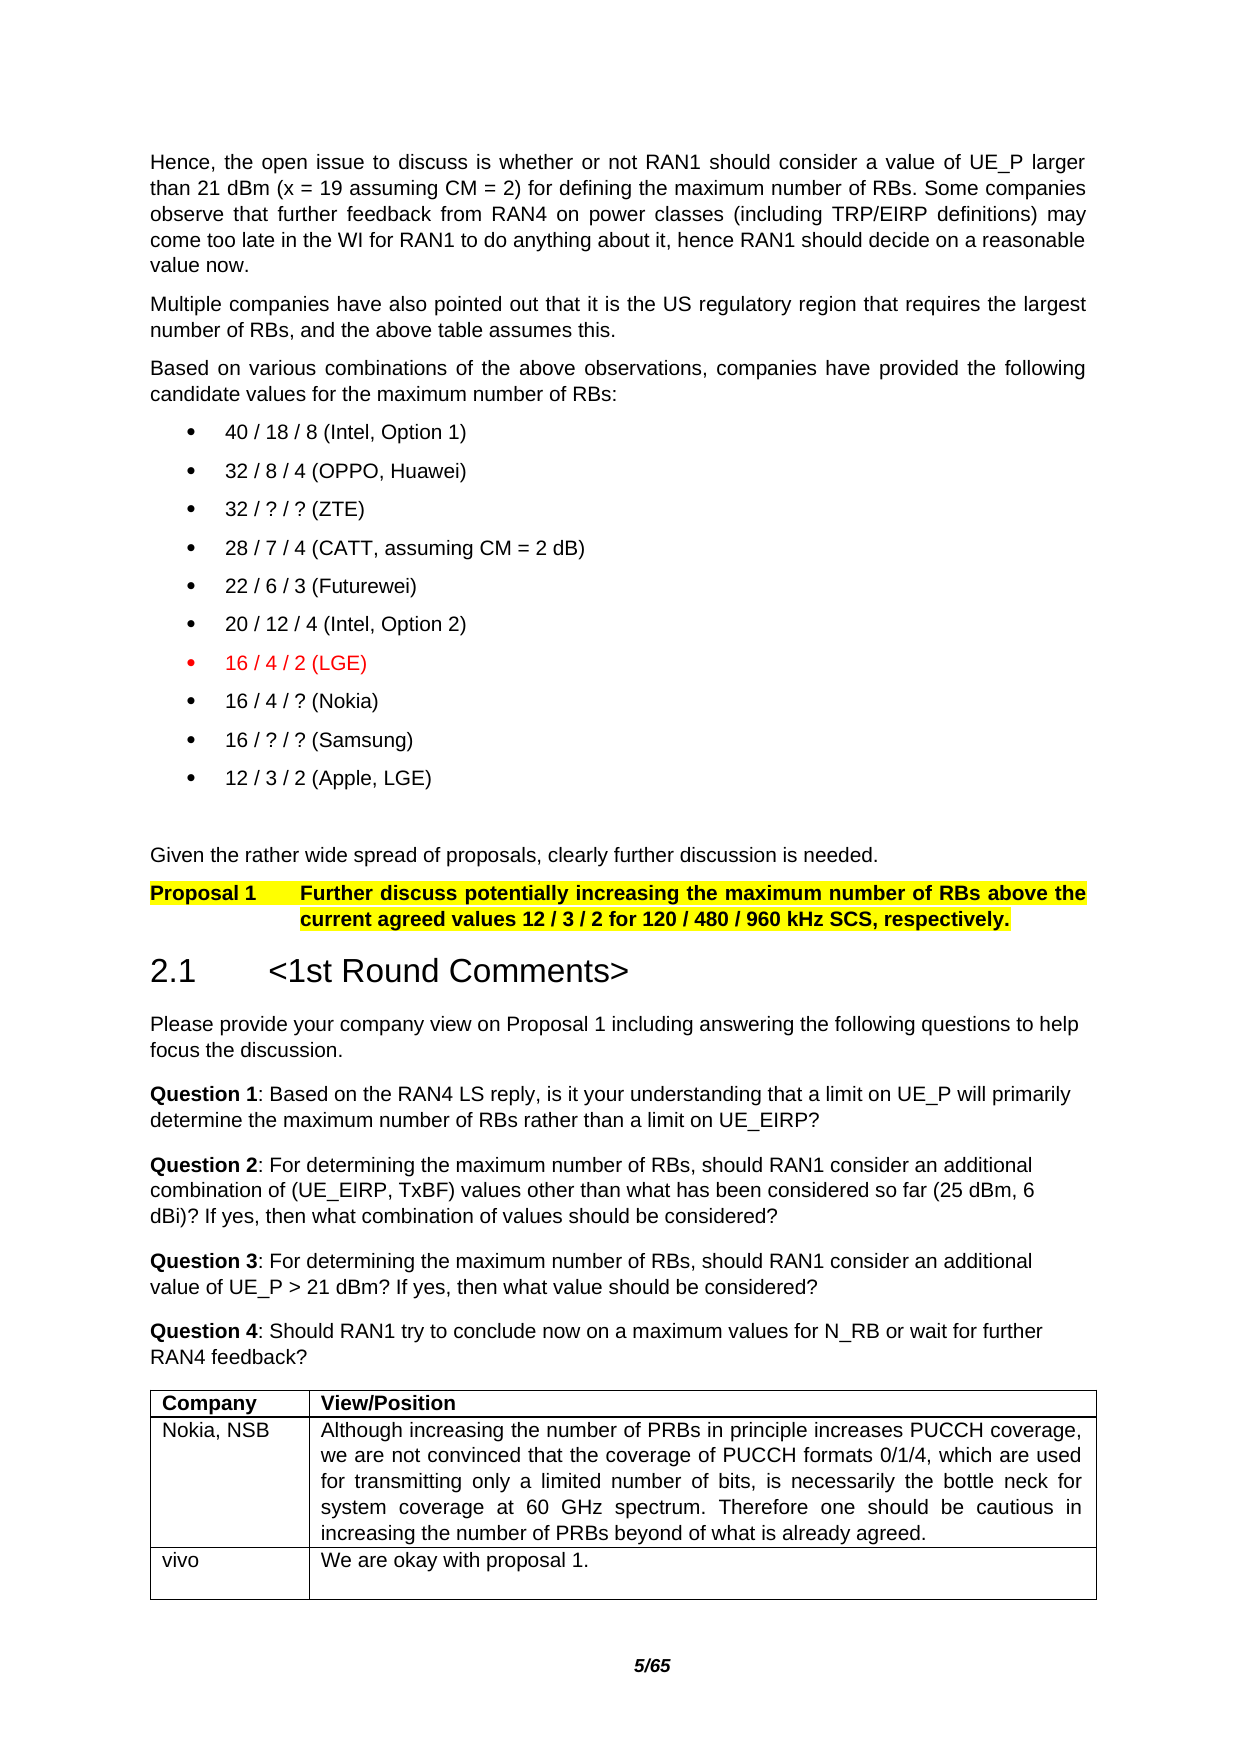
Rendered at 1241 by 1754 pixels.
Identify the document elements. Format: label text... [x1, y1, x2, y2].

table_cell vivo [151, 1548, 309, 1599]
list 32 / 8 / 4 (OPPO, Huawei) [187, 458, 1087, 482]
text Please provide your company view on Proposal 1 including answering the following questions to help focus the discussion. [150, 1012, 1087, 1061]
list 16 / 4 / 2 (LGE) [187, 651, 1087, 675]
text Question 2: For determining the maximum number of RBs, should RAN1 consider an additional combination of (UE_EIRP, TxBF) values other than what has been considered so far (25 dBm, 6 dBi)? If yes, then what combination of values should be considered? [150, 1152, 1087, 1228]
table_cell Nokia, NSB [151, 1418, 309, 1547]
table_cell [310, 1548, 1096, 1599]
subtitle 2.1 <1st Round Comments> [150, 951, 1090, 990]
list 28 / 7 / 4 (CATT, assuming CM = 2 dB) [187, 535, 1087, 559]
list 16 / 4 / ? (Nokia) [187, 689, 1087, 713]
table_header View/Position [310, 1391, 1096, 1416]
text Question 3: For determining the maximum number of RBs, should RAN1 consider an additional value of UE_P > 21 dBm? If yes, then what value should be considered? [150, 1249, 1087, 1298]
list 22 / 6 / 3 (Futurewei) [187, 574, 1087, 598]
list 20 / 12 / 4 (Intel, Option 2) [187, 612, 1087, 636]
text Based on various combinations of the above observations, companies have provided the following candidate values for the maximum number of RBs: [150, 356, 1087, 406]
text Given the rather wide spread of proposals, clearly further discussion is needed. [150, 843, 1087, 867]
table_header Company [151, 1391, 309, 1416]
text Proposal 1 Further discuss potentially increasing the maximum number of RBs above the current agreed values 12 / 3 / 2 for 120 / 480 / 960 kHz SCS, respectively. [150, 905, 1087, 931]
list 16 / ? / ? (Samsung) [187, 727, 1087, 752]
list 12 / 3 / 2 (Apple, LGE) [187, 766, 1087, 790]
table_cell Although increasing the number of PRBs in principle increases PUCCH coverage, we are not convinced that the coverage of PUCCH formats 0/1/4, which are used for transmitting only a limited number of bits, is necessarily the bottle neck for system coverage at 60 GHz spectrum. Therefore one should be cautious in increasing the number of PRBs beyond of what is already agreed. [310, 1418, 1096, 1547]
list 40 / 18 / 8 (Intel, Option 1) [187, 420, 1087, 444]
text Hence, the open issue to discuss is whether or not RAN1 should consider a value of UE_P larger than 21 dBm (x = 19 assuming CM = 2) for defining the maximum number of RBs. Some companies observe that further feedback from RAN4 on power classes (including TRP/EIRP definitions) may come too late in the WI for RAN1 to do anything about it, hence RAN1 should decide on a reasonable value now. [150, 150, 1087, 277]
text Multiple companies have also pointed out that it is the US regulatory region that requires the largest number of RBs, and the above table assumes this. [150, 292, 1087, 341]
list 32 / ? / ? (ZTE) [187, 497, 1087, 521]
text Question 4: Should RAN1 try to conclude now on a maximum values for N_RB or wait for further RAN4 feedback? [150, 1319, 1087, 1369]
text Question 1: Based on the RAN4 LS reply, is it your understanding that a limit on UE_P will primarily determine the maximum number of RBs rather than a limit on UE_EIRP? [150, 1082, 1087, 1132]
